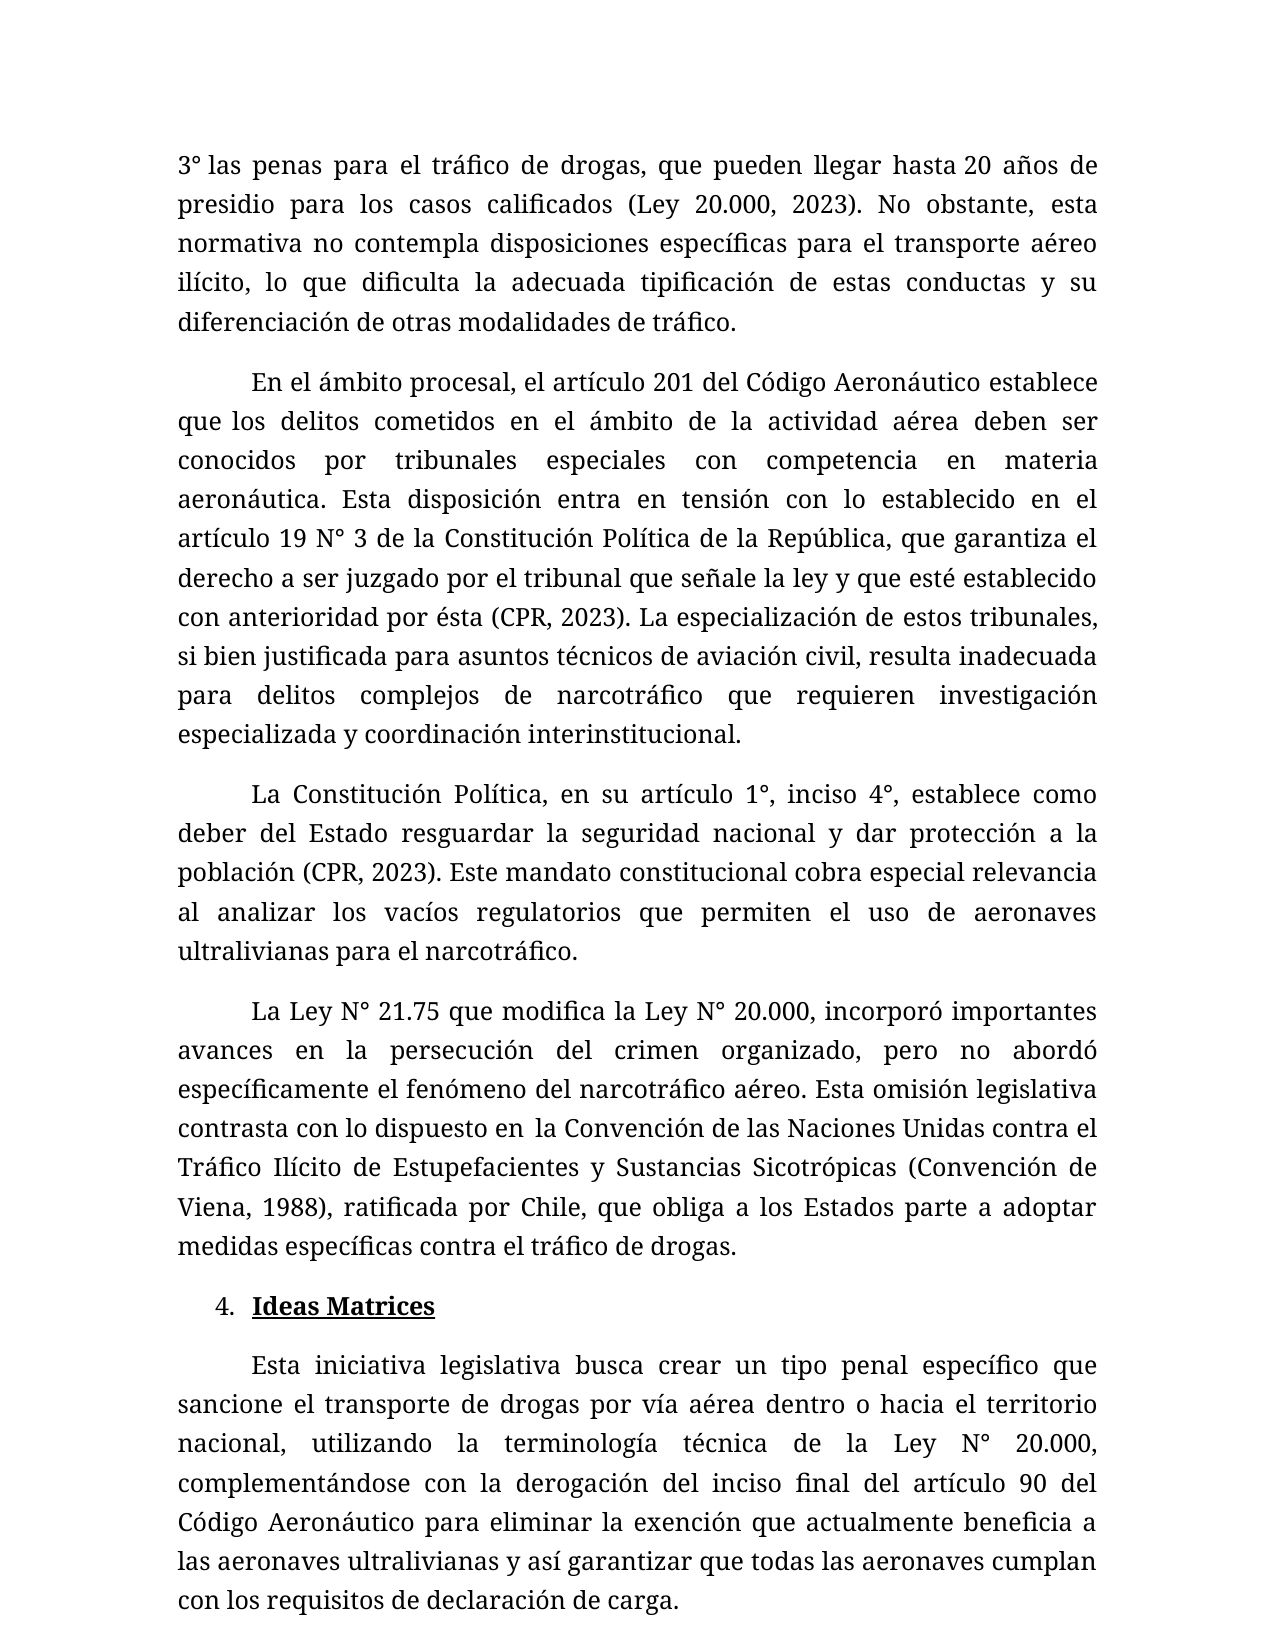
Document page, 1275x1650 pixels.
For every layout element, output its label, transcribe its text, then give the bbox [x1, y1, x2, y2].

text En el ámbito procesal, el artículo 201 del Código Aeronáutico establece que los delitos cometidos en el ámbito de la actividad aérea deben ser conocidos por tribunales especiales con competencia en materia aeronáutica. Esta disposición entra en tensión con lo establecido en el artículo 19 N° 3 de la Constitución Política de la República, que garantiza el derecho a ser juzgado por el tribunal que señale la ley y que esté establecido con anterioridad por ésta (CPR, 2023). La especialización de estos tribunales, si bien justificada para asuntos técnicos de aviación civil, resulta inadecuada para delitos complejos de narcotráfico que requieren investigación especializada y coordinación interinstitucional. [177, 364, 1098, 751]
subtitle Ideas Matrices [215, 1289, 1110, 1323]
text La Ley N° 21.75 que modifica la Ley N° 20.000, incorporó importantes avances en la persecución del crimen organizado, pero no abordó específicamente el fenómeno del narcotráfico aéreo. Esta omisión legislativa contrasta con lo dispuesto en la Convención de las Naciones Unidas contra el Tráfico Ilícito de Estupefacientes y Sustancias Sicotrópicas (Convención de Viena, 1988), ratificada por Chile, que obliga a los Estados parte a adoptar medidas específicas contra el tráfico de drogas. [177, 993, 1098, 1262]
text La Constitución Política, en su artículo 1°, inciso 4°, establece como deber del Estado resguardar la seguridad nacional y dar protección a la población (CPR, 2023). Este mandato constitucional cobra especial relevancia al analizar los vacíos regulatorios que permiten el uso de aeronaves ultralivianas para el narcotráfico. [177, 777, 1098, 967]
text 3° las penas para el tráfico de drogas, que pueden llegar hasta 20 años de presidio para los casos calificados (Ley 20.000, 2023). No obstante, esta normativa no contempla disposiciones específicas para el transporte aéreo ilícito, lo que dificulta la adecuada tipificación de estas conductas y su diferenciación de otras modalidades de tráfico. [177, 148, 1098, 338]
text Esta iniciativa legislativa busca crear un tipo penal específico que sancione el transporte de drogas por vía aérea dentro o hacia el territorio nacional, utilizando la terminología técnica de la Ley N° 20.000, complementándose con la derogación del inciso final del artículo 90 del Código Aeronáutico para eliminar la exención que actualmente beneficia a las aeronaves ultralivianas y así garantizar que todas las aeronaves cumplan con los requisitos de declaración de carga. [177, 1348, 1098, 1617]
